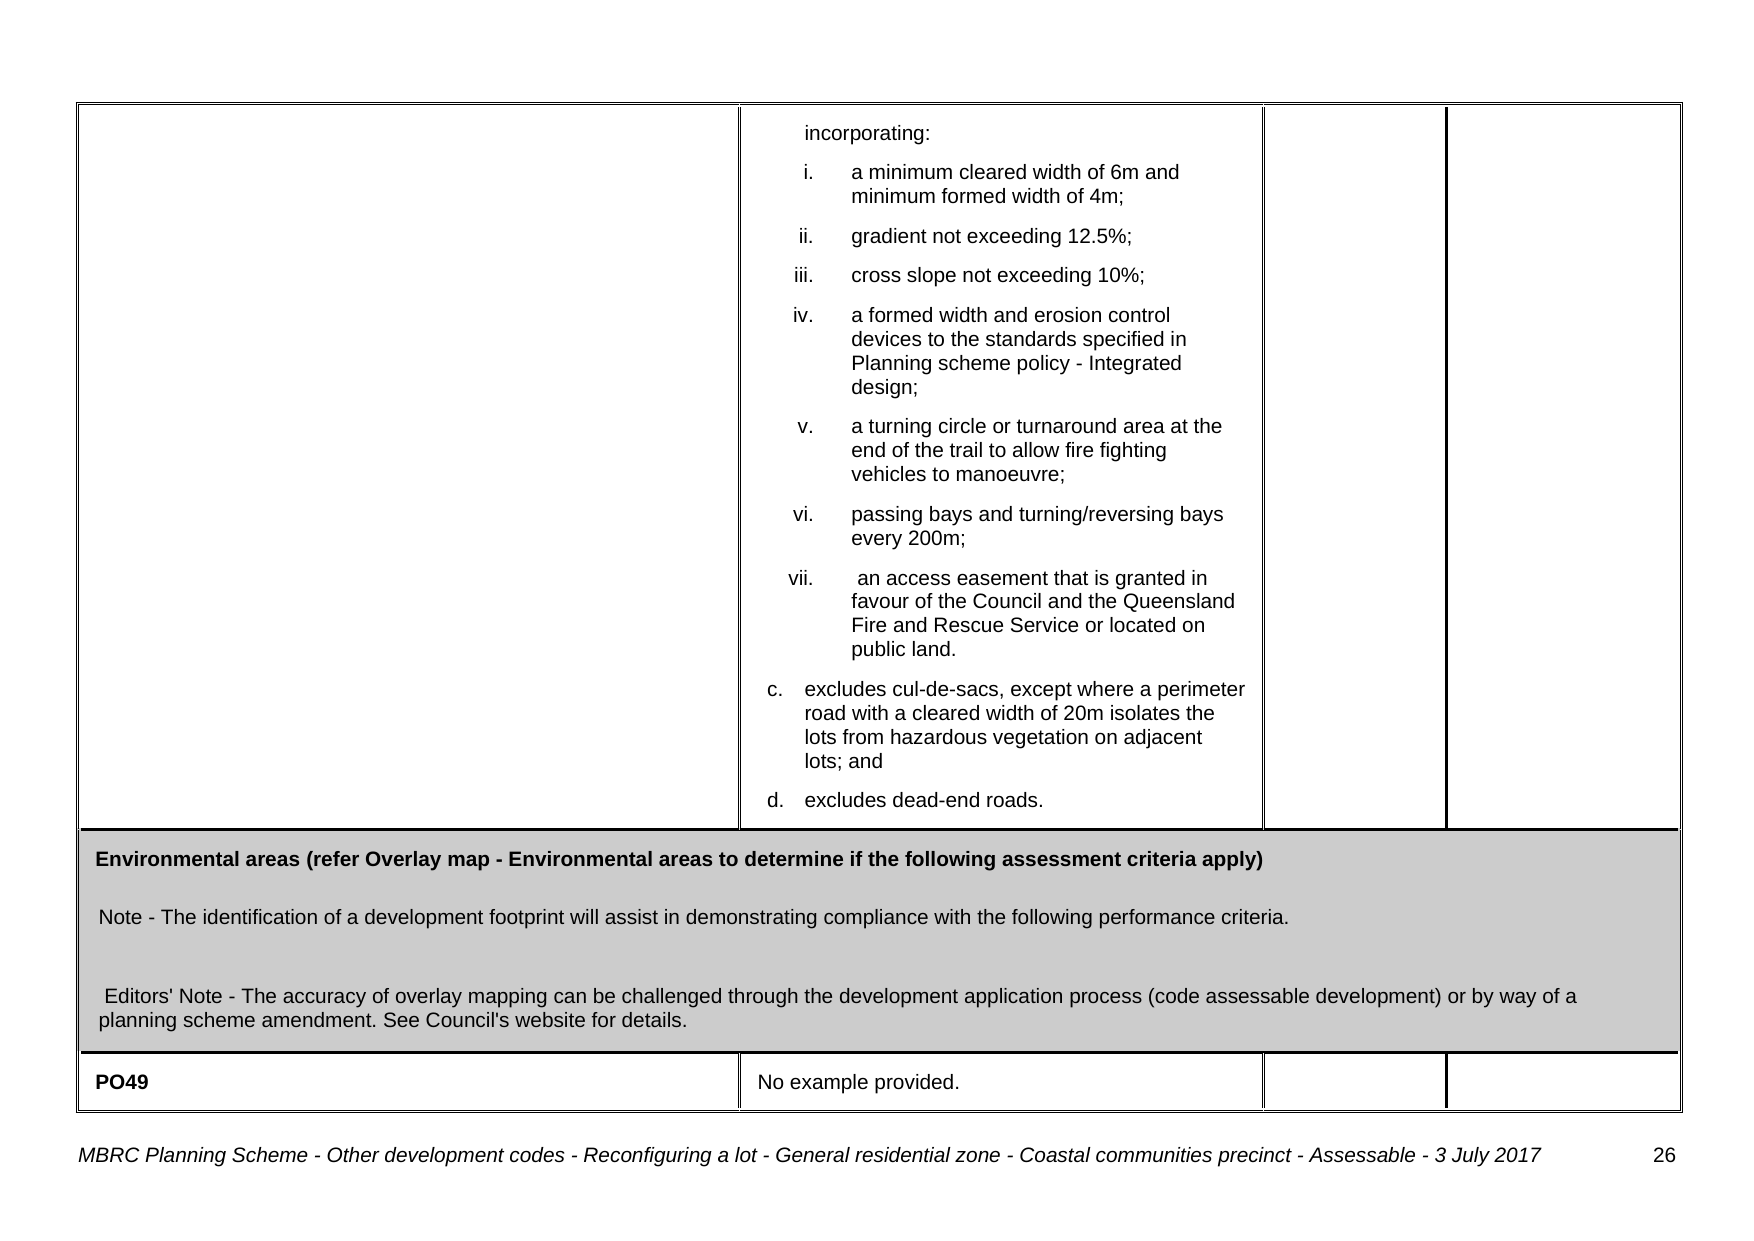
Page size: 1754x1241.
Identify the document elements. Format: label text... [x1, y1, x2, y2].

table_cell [740, 1054, 1263, 1109]
table_cell Environmental areas (refer Overlay map - Environmental areas to determine if the following assessment criteria apply) [77, 828, 1681, 1051]
table_cell [1264, 105, 1446, 828]
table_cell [79, 105, 739, 828]
table_cell [1446, 1051, 1680, 1109]
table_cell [79, 1051, 739, 1109]
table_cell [740, 105, 1263, 828]
table_cell [1264, 1054, 1446, 1109]
table_cell [1446, 105, 1680, 828]
